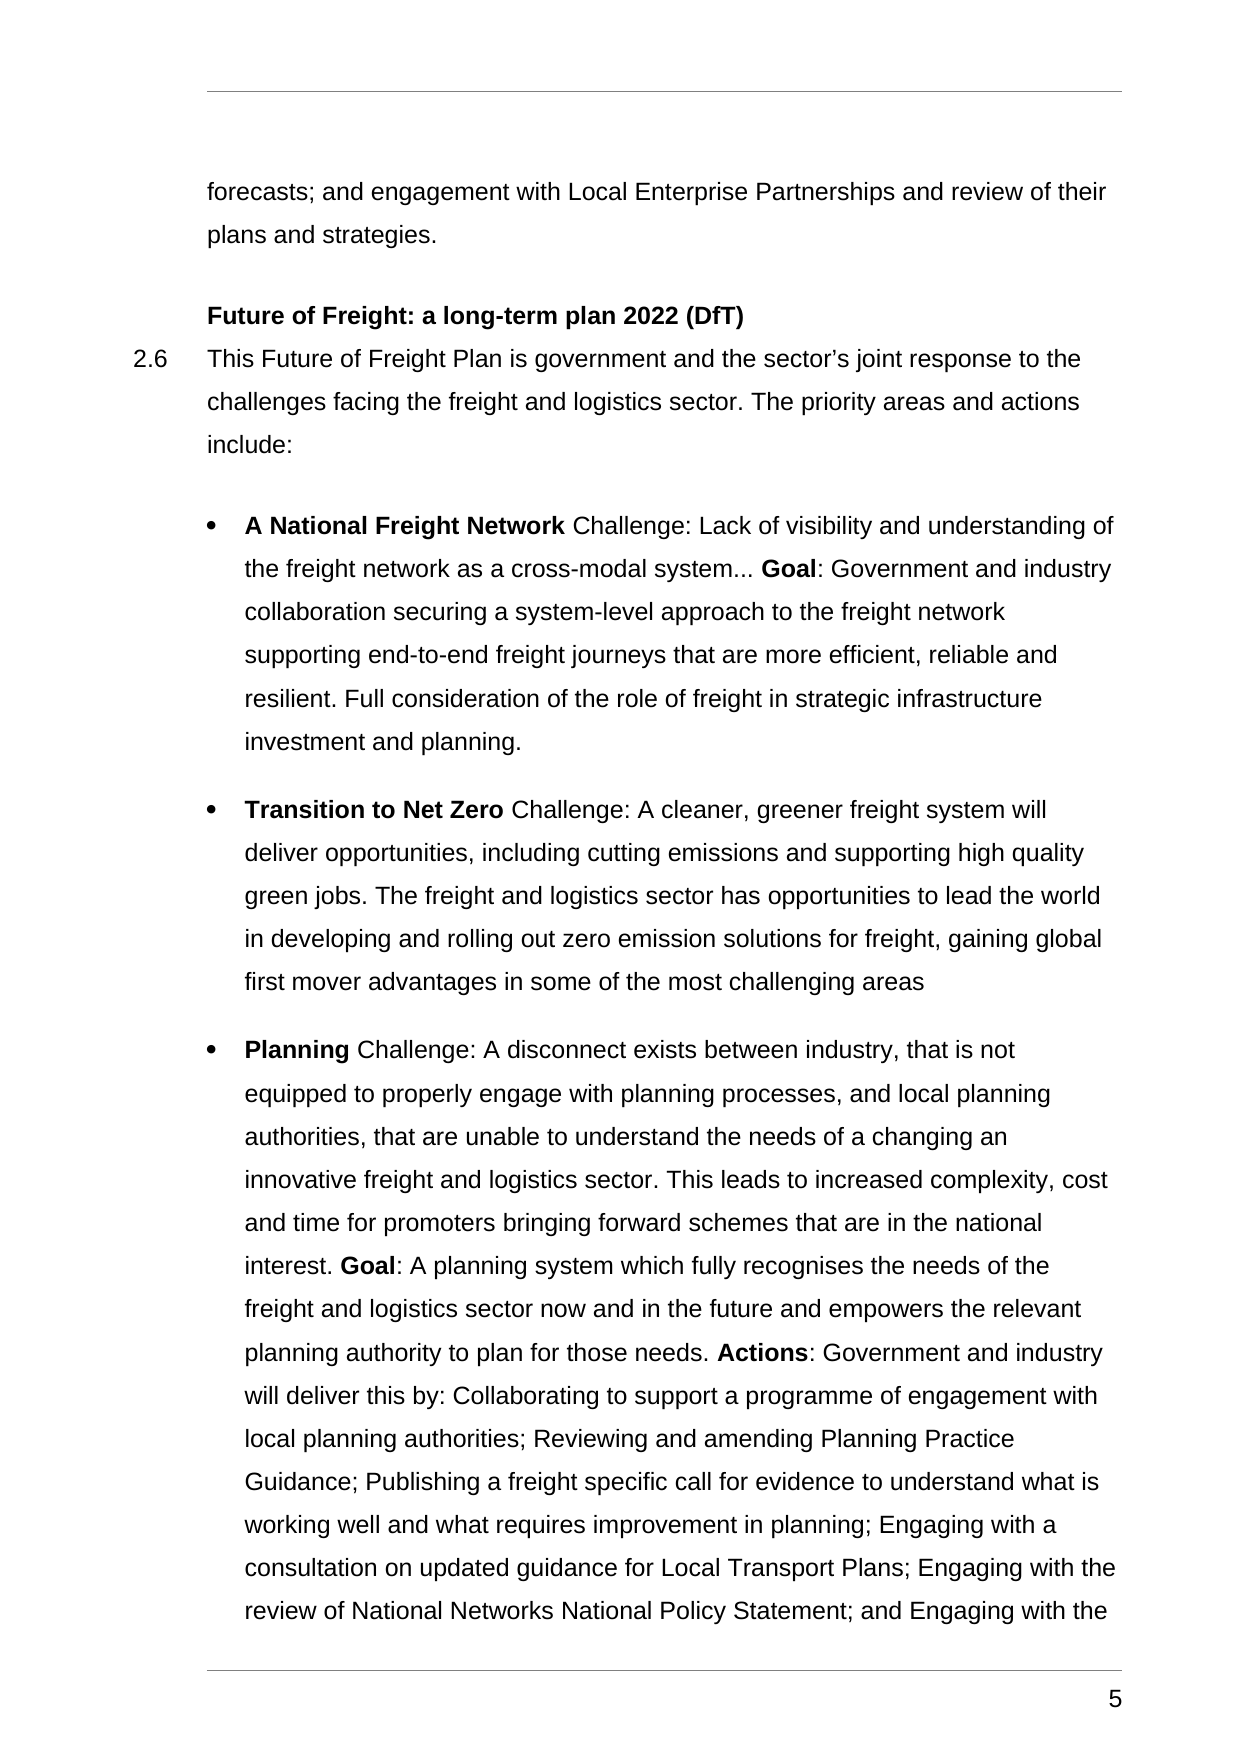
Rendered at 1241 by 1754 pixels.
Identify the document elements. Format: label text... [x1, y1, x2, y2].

text This Future of Freight Plan is government and the sector’s joint response to the challenges facing the freight and logistics sector. The priority areas and actions include: [133, 344, 1122, 459]
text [133, 177, 1122, 249]
list A National Freight Network Challenge: Lack of visibility and understanding of the freight network as a cross-modal system... Goal: Government and industry collaboration securing a system-level approach to the freight network supporting end-to-end freight journeys that are more efficient, reliable and resilient. Full consideration of the role of freight in strategic infrastructure investment and planning. [207, 511, 1122, 755]
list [207, 1036, 1122, 1625]
list Transition to Net Zero Challenge: A cleaner, greener freight system will deliver opportunities, including cutting emissions and supporting high quality green jobs. The freight and logistics sector has opportunities to lead the world in developing and rolling out zero emission solutions for freight, gaining global first mover advantages in some of the most challenging areas [207, 795, 1122, 996]
subtitle Future of Freight: a long-term plan 2022 (DfT) [207, 301, 1122, 330]
